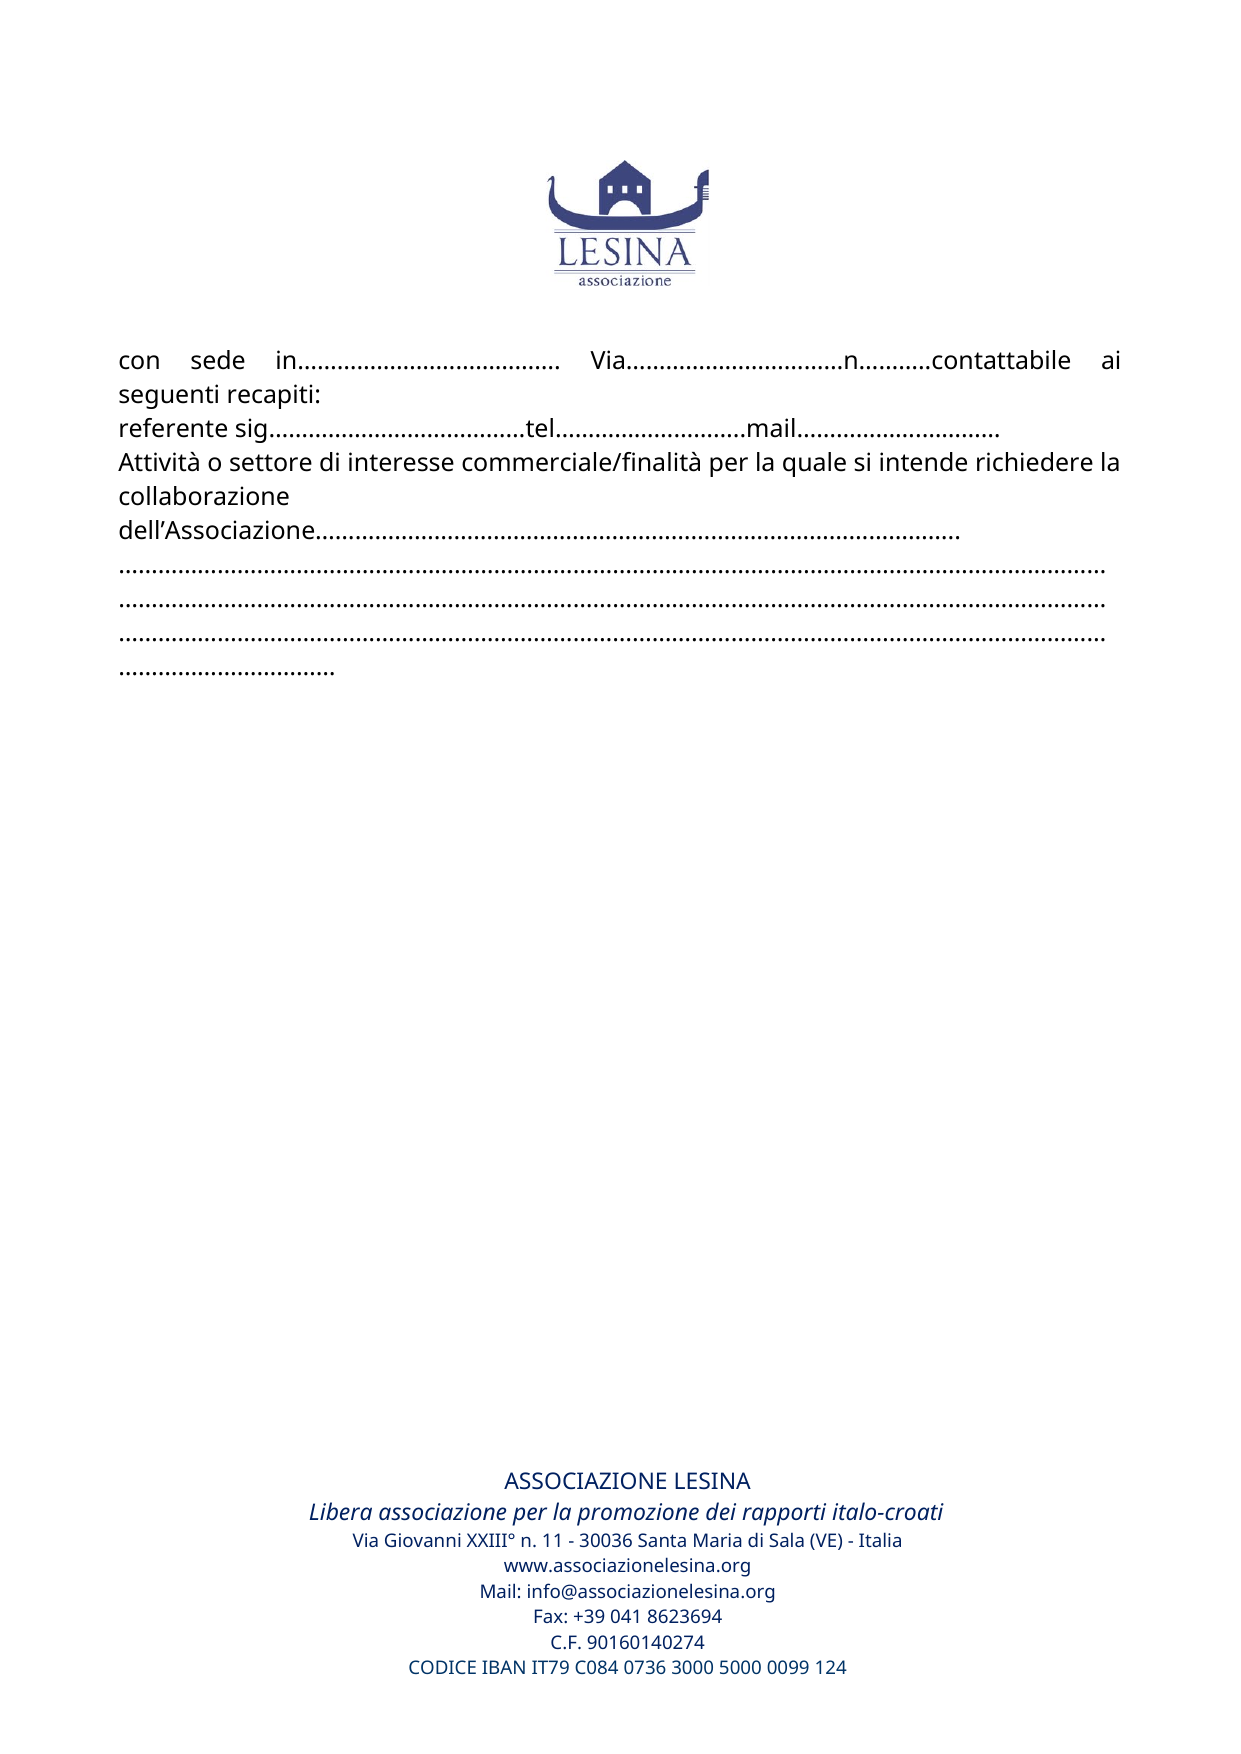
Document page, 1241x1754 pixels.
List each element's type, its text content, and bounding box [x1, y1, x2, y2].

text con sede in…………………………………. Via……………………………n………..contattabile ai seguenti recapiti: [118, 342, 1122, 410]
text referente sig…………………………………tel………………………..mail……………….………… [118, 410, 1122, 444]
text Attività o settore di interesse commerciale/finalità per la quale si intende richiedere la collaborazione dell’Associazione……………………………………………………………………………………..…………………………………………………………………………………………………………………………………………………………………………………………………………………………………………………………………………………………………………………………………………………………………………………………………………………………………………… [118, 444, 1122, 683]
picture [545, 160, 710, 286]
